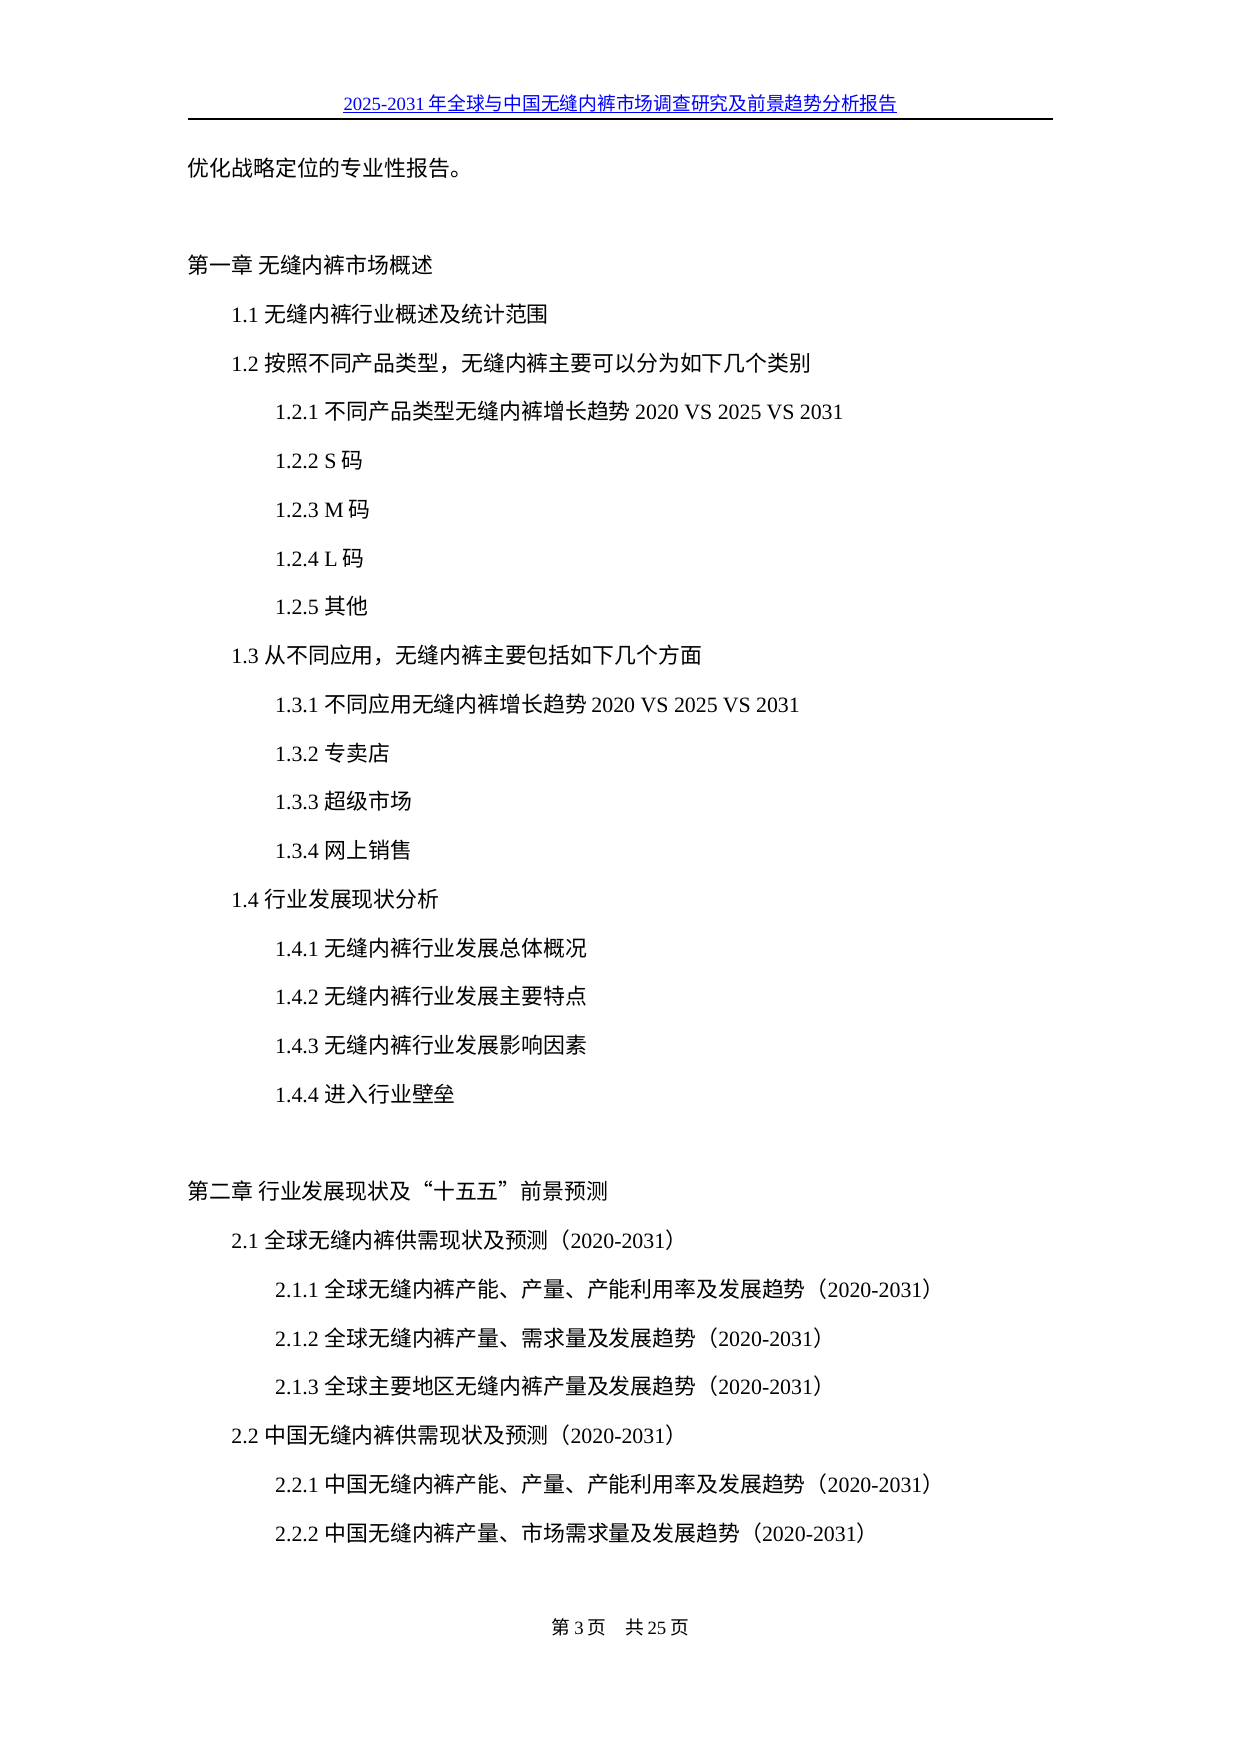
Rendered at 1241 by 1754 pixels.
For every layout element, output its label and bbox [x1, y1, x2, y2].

text [187, 150, 1053, 1548]
